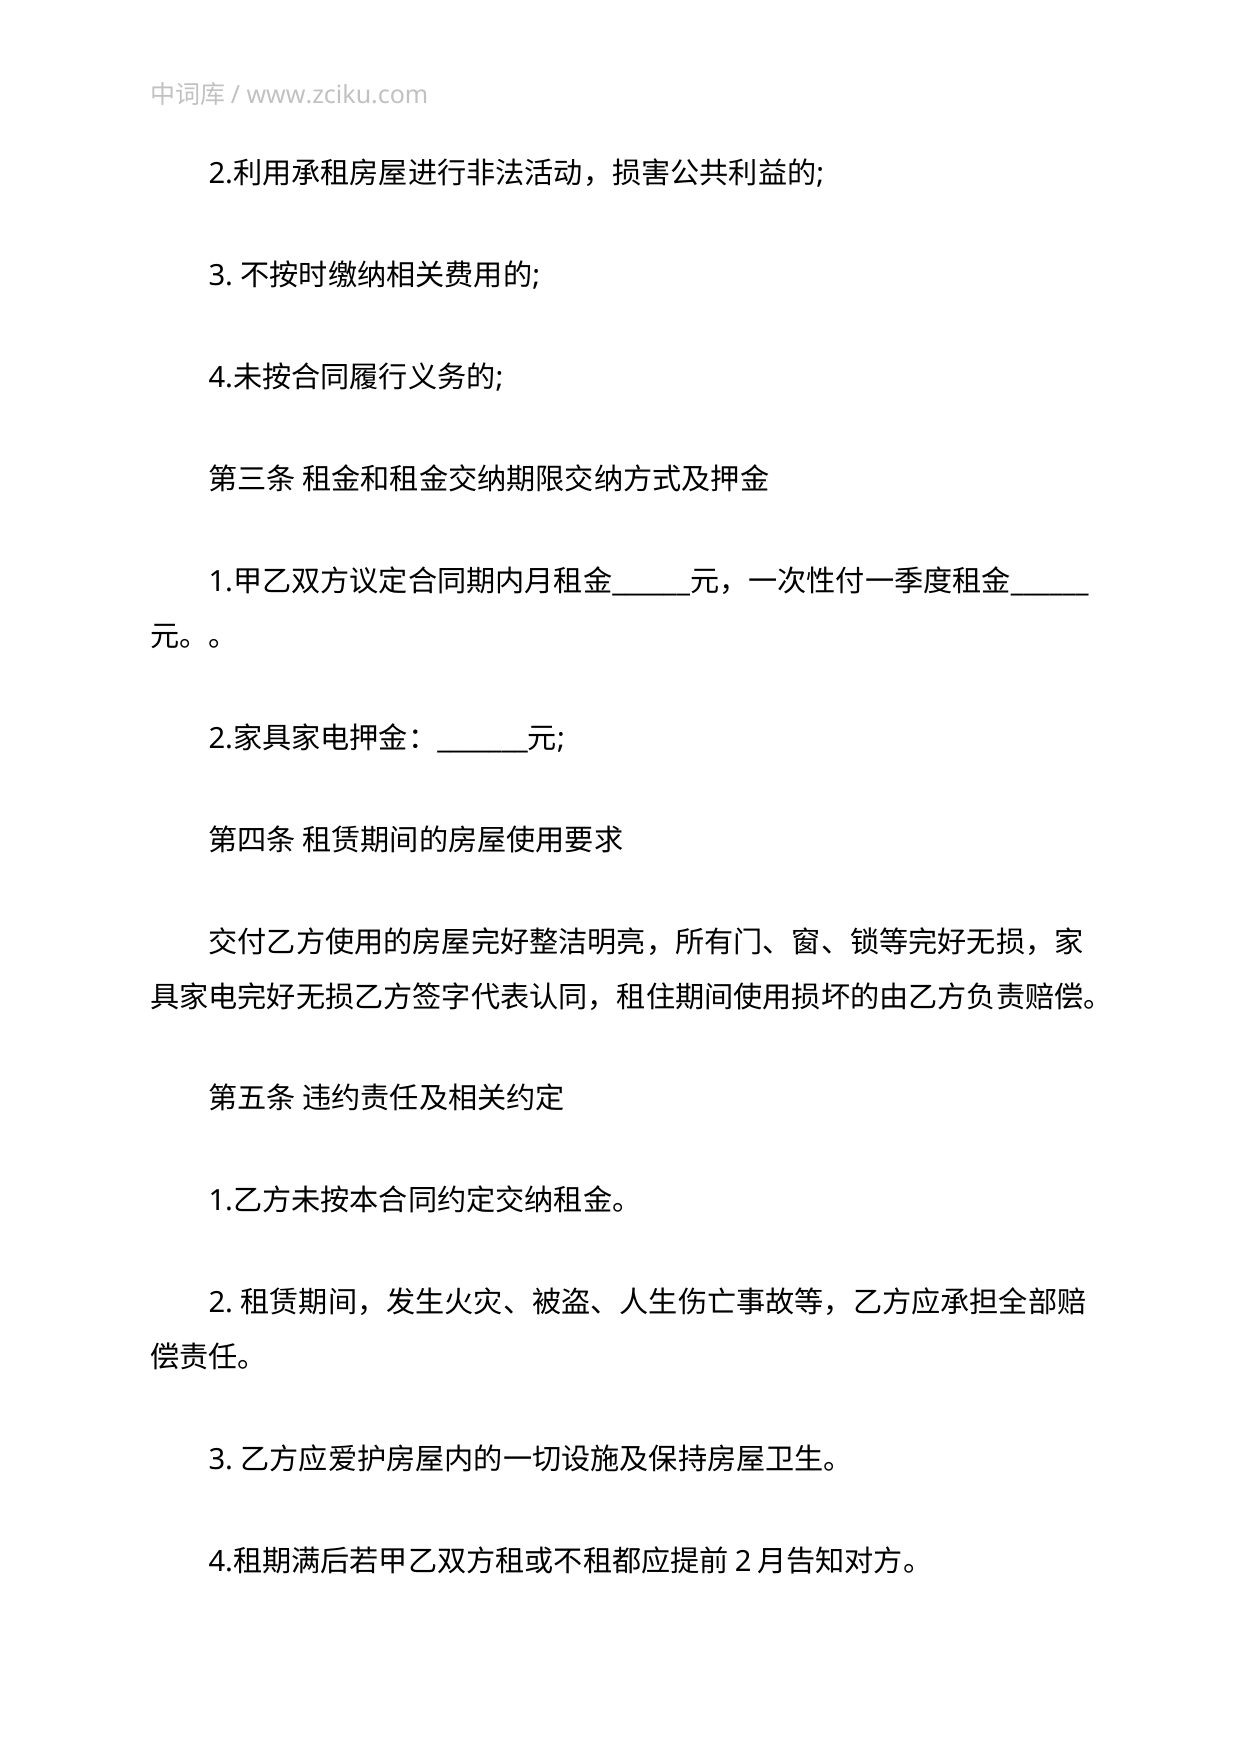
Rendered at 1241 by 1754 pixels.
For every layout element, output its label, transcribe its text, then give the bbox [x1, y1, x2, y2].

text 交付乙方使用的房屋完好整洁明亮，所有门、窗、锁等完好无损，家具家电完好无损乙方签字代表认同，租住期间使用损坏的由乙方负责赔偿。 [150, 918, 1090, 1015]
text 4.租期满后若甲乙双方租或不租都应提前2月告知对方。 [150, 1537, 1090, 1580]
text 3. 乙方应爱护房屋内的一切设施及保持房屋卫生。 [150, 1435, 1090, 1478]
text 1.乙方未按本合同约定交纳租金。 [150, 1177, 1090, 1219]
text 2. 租赁期间，发生火灾、被盗、人生伤亡事故等，乙方应承担全部赔偿责任。 [150, 1279, 1090, 1376]
text 第三条 租金和租金交纳期限交纳方式及押金 [150, 456, 1090, 498]
text 2.利用承租房屋进行非法活动，损害公共利益的; [150, 150, 1090, 192]
text 1.甲乙双方议定合同期内月租金______元，一次性付一季度租金______元。。 [150, 558, 1090, 655]
text 3. 不按时缴纳相关费用的; [150, 252, 1090, 294]
text 第五条 违约责任及相关约定 [150, 1075, 1090, 1117]
text 2.家具家电押金：_______元; [150, 714, 1090, 757]
text 4.未按合同履行义务的; [150, 354, 1090, 396]
text 第四条 租赁期间的房屋使用要求 [150, 816, 1090, 859]
